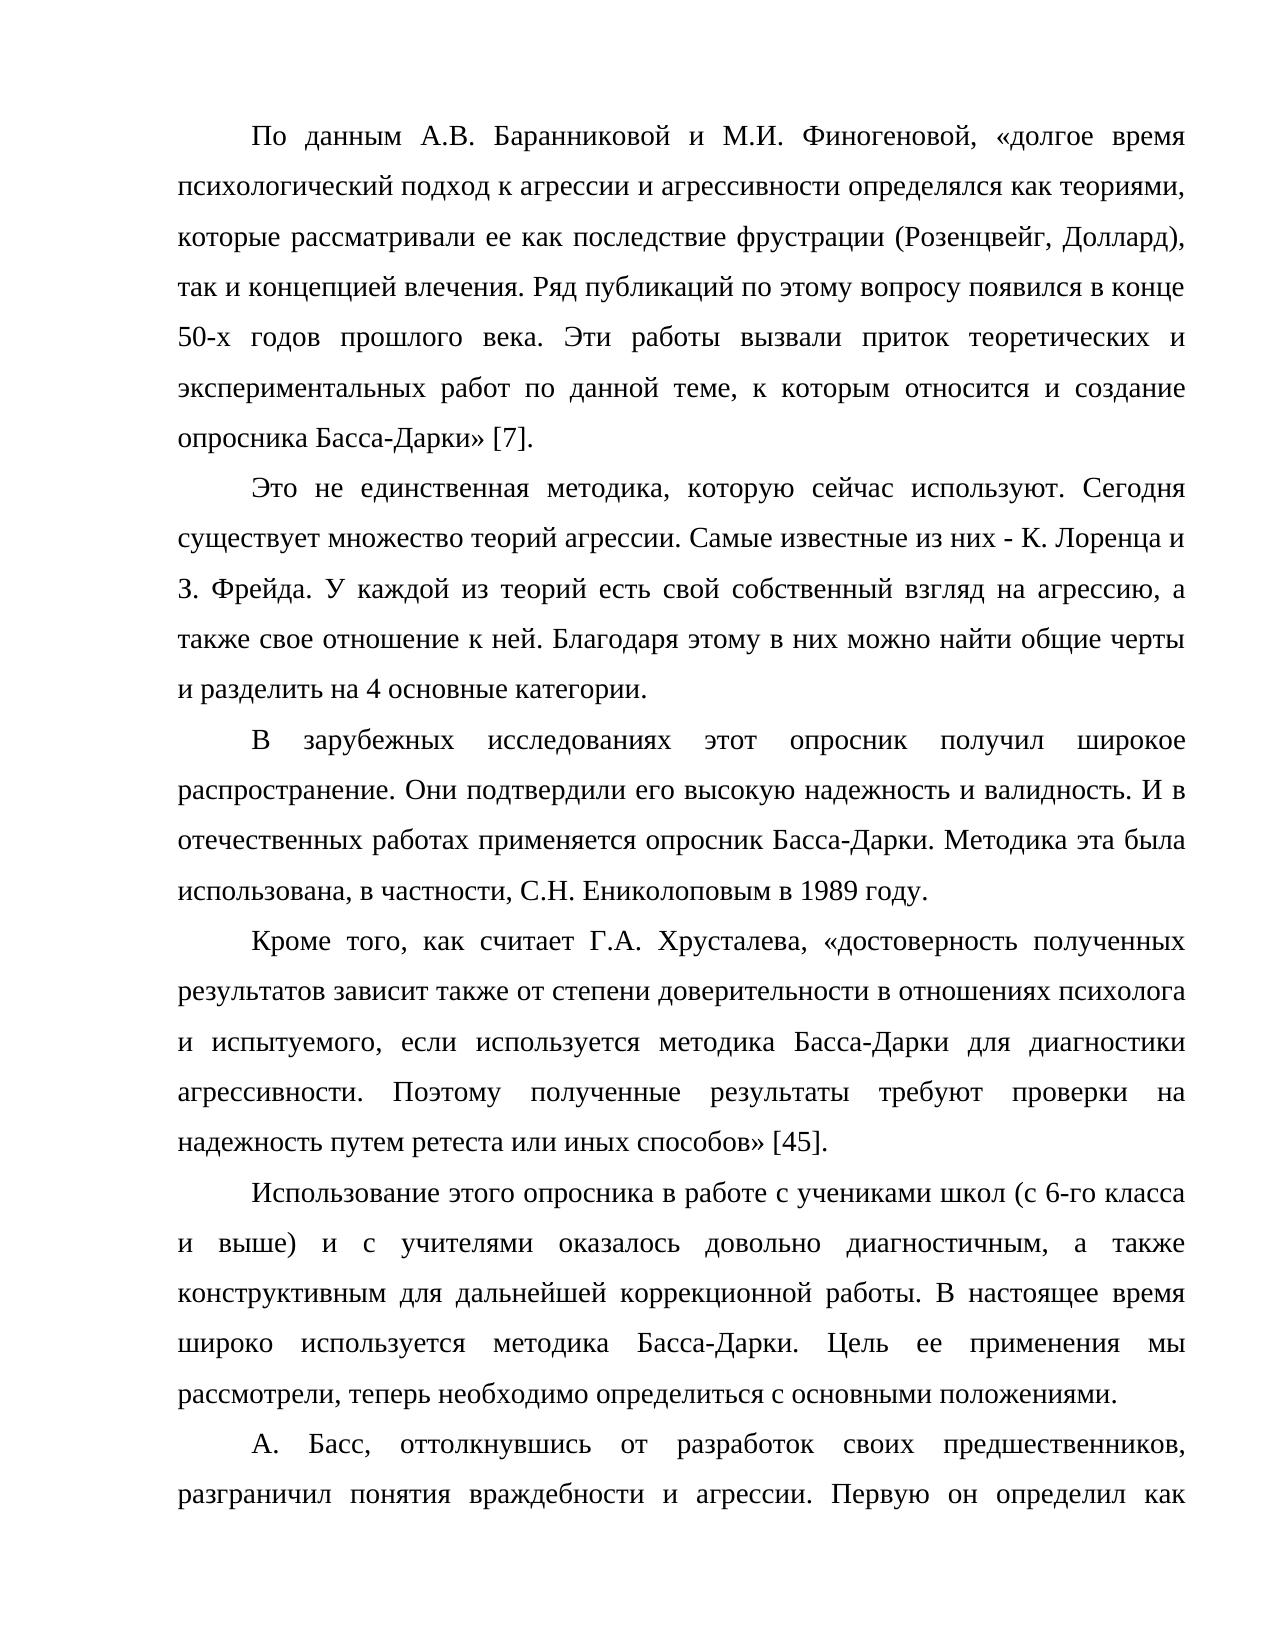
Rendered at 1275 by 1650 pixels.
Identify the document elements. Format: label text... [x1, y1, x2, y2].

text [177, 1426, 1186, 1510]
text В зарубежных исследованиях этот опросник получил широкое распространение. Они подтвердили его высокую надежность и валидность. И в отечественных работах применяется опросник Басса-Дарки. Методика эта была использована, в частности, С.Н. Ениколоповым в 1989 году. [177, 722, 1186, 906]
text По данным А.В. Баранниковой и М.И. Финогеновой, «долгое время психологический подход к агрессии и агрессивности определялся как теориями, которые рассматривали ее как последствие фрустрации (Розенцвейг, Доллард), так и концепцией влечения. Ряд публикаций по этому вопросу появился в конце 50-х годов прошлого века. Эти работы вызвали приток теоретических и экспериментальных работ по данной теме, к которым относится и создание опросника Басса-Дарки» [7]. [177, 118, 1186, 453]
text Использование этого опросника в работе с учениками школ (с 6-го класса и выше) и с учителями оказалось довольно диагностичным, а также конструктивным для дальнейшей коррекционной работы. В настоящее время широко используется методика Басса-Дарки. Цель ее применения мы рассмотрели, теперь необходимо определиться с основными положениями. [177, 1175, 1186, 1409]
text Это не единственная методика, которую сейчас используют. Сегодня существует множество теорий агрессии. Самые известные из них - К. Лоренца и З. Фрейда. У каждой из теорий есть свой собственный взгляд на агрессию, а также свое отношение к ней. Благодаря этому в них можно найти общие черты и разделить на 4 основные категории. [177, 470, 1186, 705]
text Кроме того, как считает Г.А. Хрусталева, «достоверность полученных результатов зависит также от степени доверительности в отношениях психолога и испытуемого, если используется методика Басса-Дарки для диагностики агрессивности. Поэтому полученные результаты требуют проверки на надежность путем ретеста или иных способов» [45]. [177, 923, 1186, 1158]
